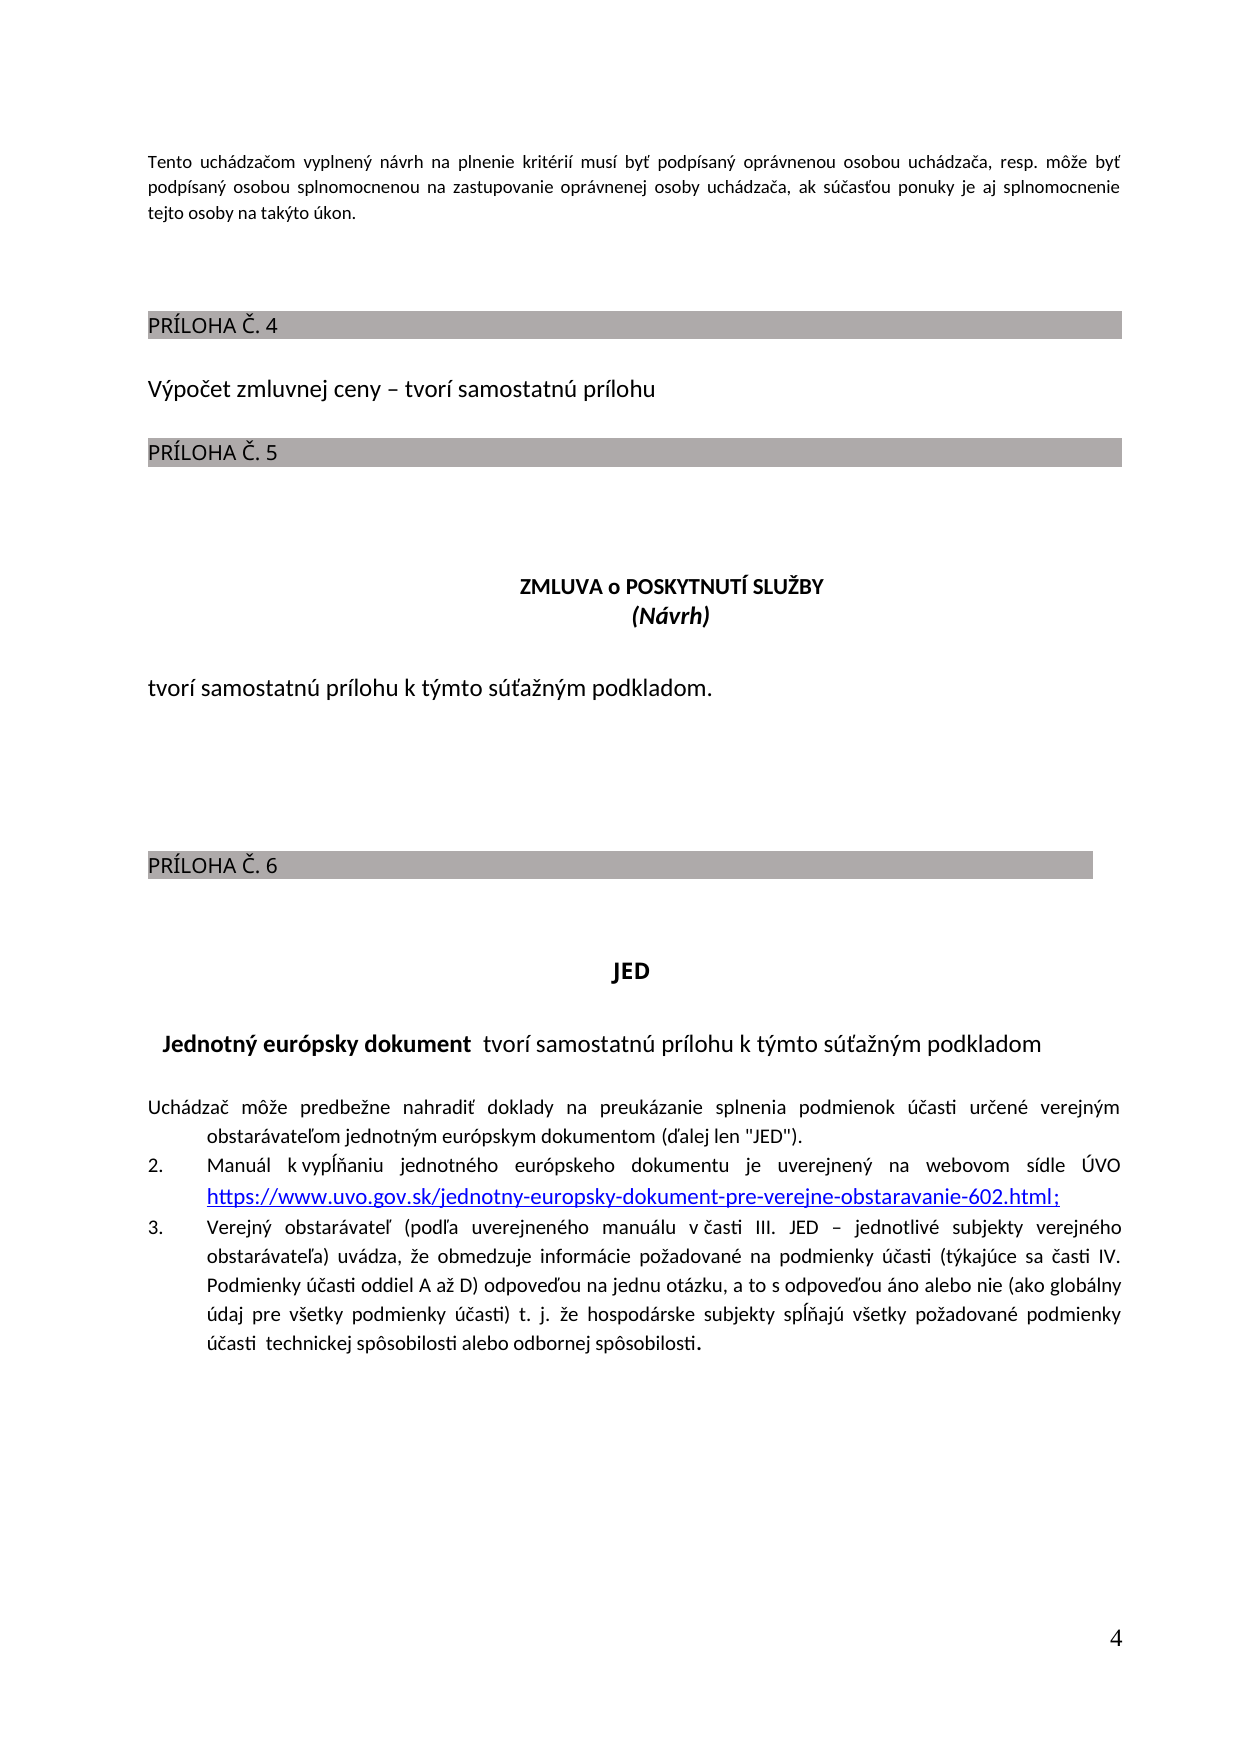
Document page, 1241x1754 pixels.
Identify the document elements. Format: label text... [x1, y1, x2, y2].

list JED [148, 954, 1115, 986]
text Výpočet zmluvnej ceny – tvorí samostatnú prílohu [148, 377, 1122, 403]
text príloha č. 4 [148, 311, 1122, 339]
list 2. Manuál k vypĺňaniu jednotného európskeho dokumentu je uverejnený na webovom sídle ÚVO https://www.uvo.gov.sk/jednotny-europsky-dokument-pre-verejne-obstaravanie-602.html; [148, 1152, 1122, 1210]
text ZMLUVA o POSKYTNUTÍ SLUŽBY [221, 572, 1122, 600]
text Tento uchádzačom vyplnený návrh na plnenie kritérií musí byť podpísaný oprávnenou osobou uchádzača, resp. môže byť podpísaný osobou splnomocnenou na zastupovanie oprávnenej osoby uchádzača, ak súčasťou ponuky je aj splnomocnenie tejto osoby na takýto úkon. [148, 148, 1122, 224]
text tvorí samostatnú prílohu k týmto súťažným podkladom. [148, 672, 1122, 703]
text príloha č. 5 [148, 438, 1122, 467]
list 3. Verejný obstarávateľ (podľa uverejneného manuálu v časti III. JED – jednotlivé subjekty verejného obstarávateľa) uvádza, že obmedzuje informácie požadované na podmienky účasti (týkajúce sa časti IV. Podmienky účasti oddiel A až D) odpoveďou na jednu otázku, a to s odpoveďou áno alebo nie (ako globálny údaj pre všetky podmienky účasti) t. j. že hospodárske subjekty spĺňajú všetky požadované podmienky účasti technickej spôsobilosti alebo odbornej spôsobilosti. [148, 1214, 1122, 1356]
text (Návrh) [221, 600, 1122, 631]
text Jednotný európsky dokument tvorí samostatnú prílohu k týmto súťažným podkladom [162, 1028, 1122, 1058]
text príloha č. 6 [148, 851, 1093, 879]
list Uchádzač môže predbežne nahradiť doklady na preukázanie splnenia podmienok účasti určené verejným obstarávateľom jednotným európskym dokumentom (ďalej len "JED"). [148, 1094, 1122, 1148]
